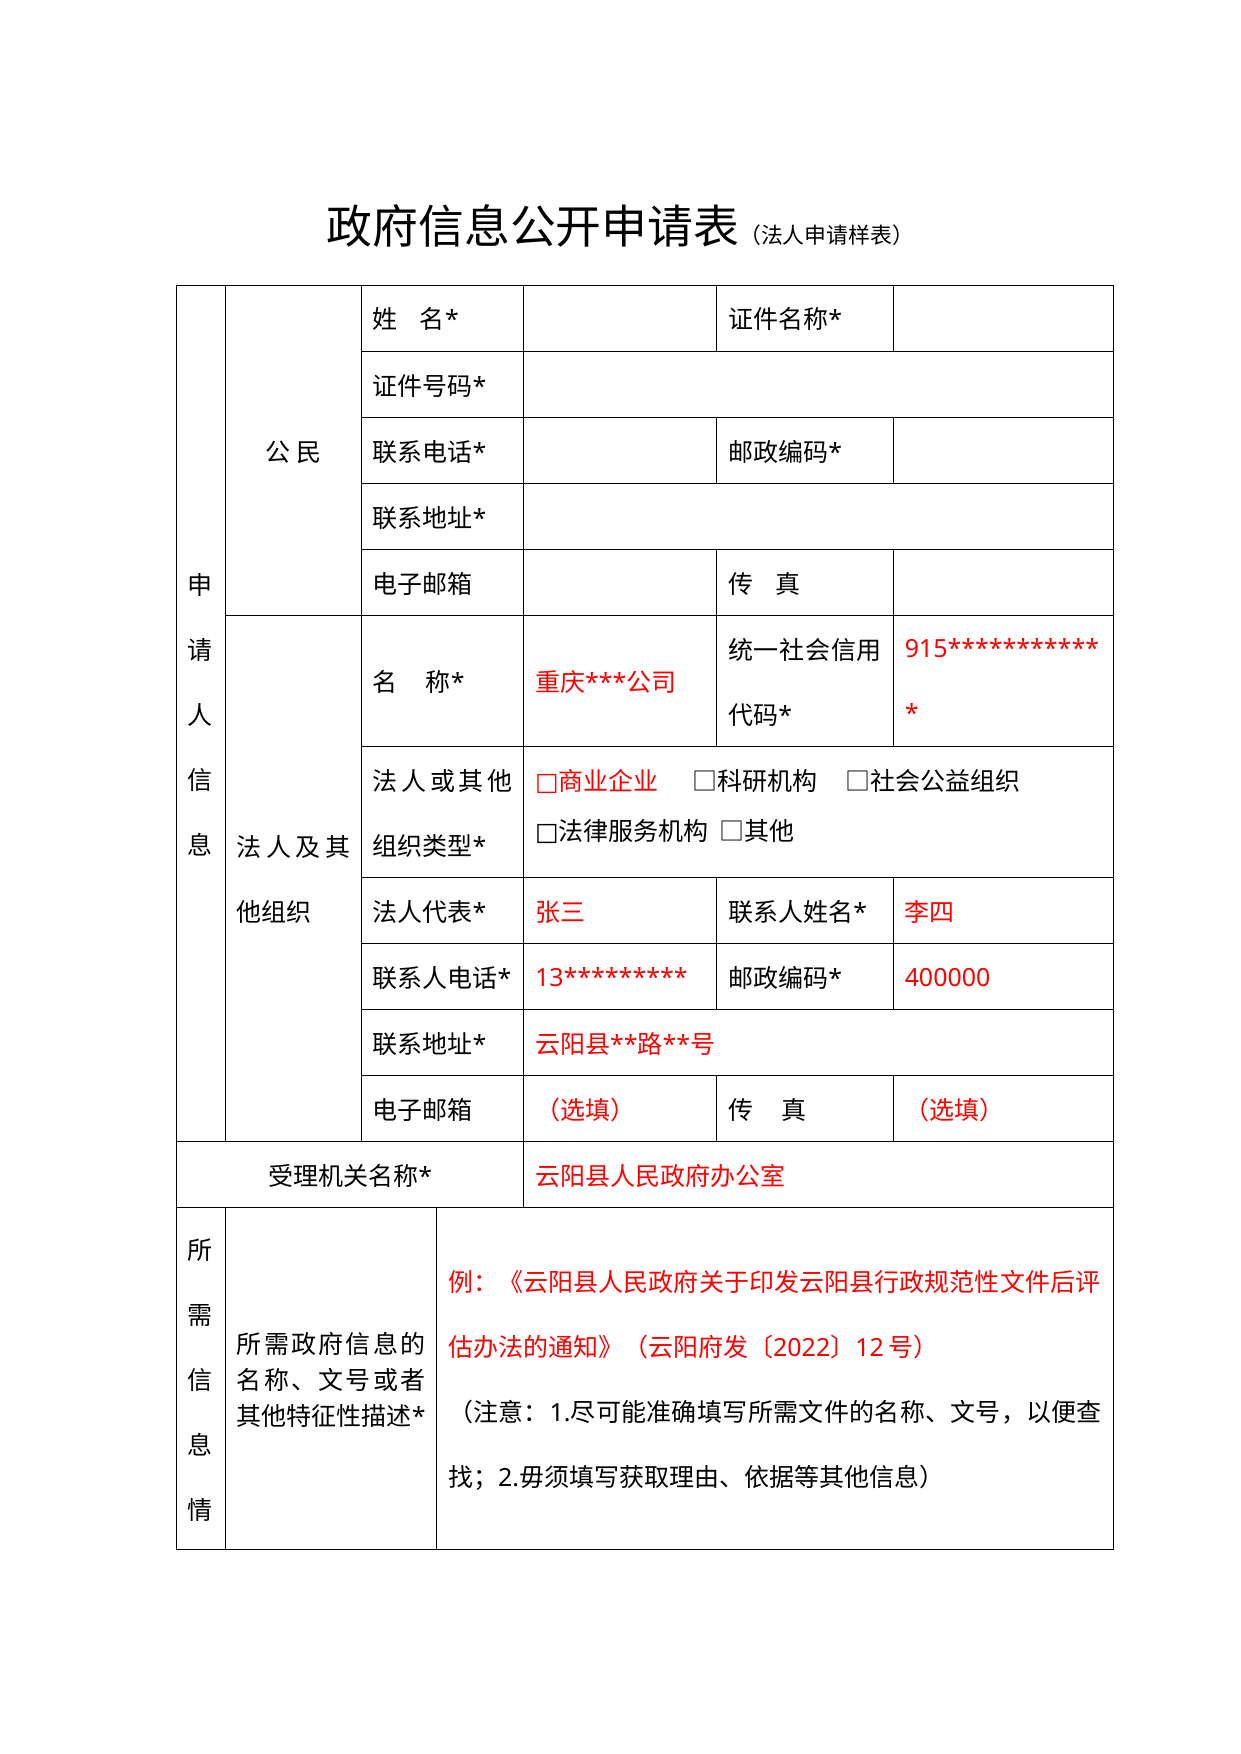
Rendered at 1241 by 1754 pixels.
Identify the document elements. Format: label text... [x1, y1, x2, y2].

table_cell （选填） [524, 1076, 716, 1141]
table_cell 云阳县**路**号 [524, 1010, 1113, 1075]
table_cell 联系人电话* [362, 944, 523, 1009]
table_header 姓 名* [362, 286, 523, 351]
table_cell 电子邮箱 [362, 550, 523, 615]
table_cell 法人或其他组织类型* [362, 747, 523, 877]
text 政府信息公开申请表（法人申请样表） [187, 174, 1053, 272]
table_cell 传 真 [717, 550, 893, 615]
table_header [524, 286, 716, 351]
table_header 公 民 [226, 286, 361, 615]
table_cell 联系地址* [362, 1010, 523, 1075]
table_cell [894, 418, 1113, 483]
table_cell [524, 550, 716, 615]
table_header 申请人信息 [177, 286, 225, 1141]
table_cell 电子邮箱 [362, 1076, 523, 1141]
table_header 证件名称* [717, 286, 893, 351]
table_cell 法人代表* [362, 878, 523, 943]
table_cell 传 真 [717, 1076, 893, 1141]
table_cell 受理机关名称* [177, 1142, 523, 1207]
table_cell 邮政编码* [717, 944, 893, 1009]
table_cell 联系电话* [362, 418, 523, 483]
table_cell 法人及其他组织 [226, 616, 361, 1141]
table_cell （选填） [894, 1076, 1113, 1141]
table_cell [524, 352, 1113, 417]
table_cell 联系地址* [362, 484, 523, 549]
table_cell [524, 484, 1113, 549]
table_cell 邮政编码* [717, 418, 893, 483]
table_cell 重庆***公司 [524, 616, 716, 746]
table_cell 云阳县人民政府办公室 [524, 1142, 1113, 1207]
table_cell 400000 [894, 944, 1113, 1009]
table_cell 统一社会信用代码* [717, 616, 893, 746]
table_cell 例：《云阳县人民政府关于印发云阳县行政规范性文件后评估办法的通知》（云阳府发〔2022〕12号） （注意：1.尽可能准确填写所需文件的名称、文号，以便查找；2.毋须填写获取理由、依据等其他信息） [437, 1208, 1113, 1549]
table_cell 联系人姓名* [717, 878, 893, 943]
table_cell 915************ [894, 616, 1113, 746]
table_cell 证件号码* [362, 352, 523, 417]
table_cell 张三 [524, 878, 716, 943]
table_cell □商业企业 □科研机构 □社会公益组织 □法律服务机构 □其他 [524, 747, 1113, 877]
table_cell 所需政府信息的名称、文号或者其他特征性描述* [226, 1208, 436, 1549]
table_header [894, 286, 1113, 351]
table_cell 13********* [524, 944, 716, 1009]
table_cell [524, 418, 716, 483]
table_cell 名 称* [362, 616, 523, 746]
table_cell 所需信息情况 [177, 1208, 225, 1549]
table_cell [894, 550, 1113, 615]
table_cell 李四 [894, 878, 1113, 943]
